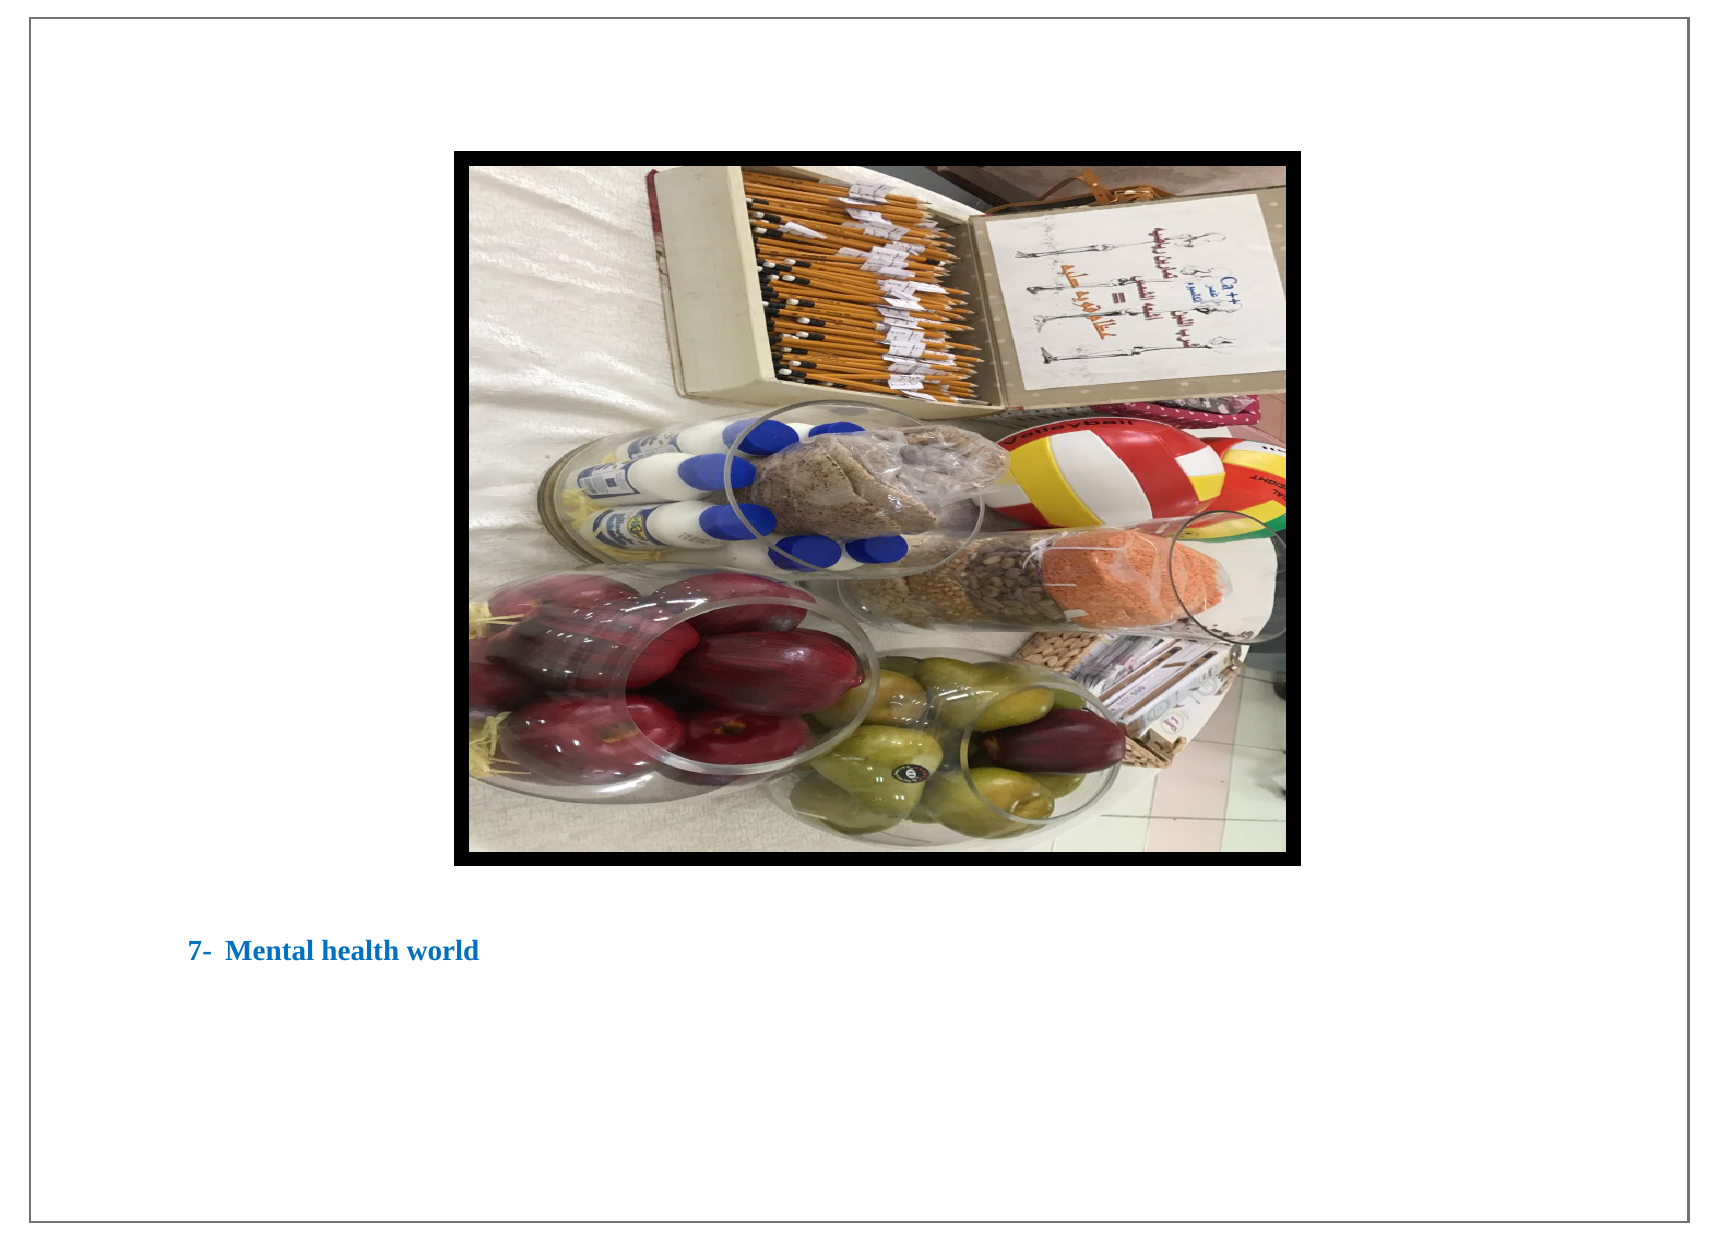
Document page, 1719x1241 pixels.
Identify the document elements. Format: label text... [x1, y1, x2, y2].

list Mental health world [187, 933, 1569, 967]
picture [469, 166, 1286, 852]
